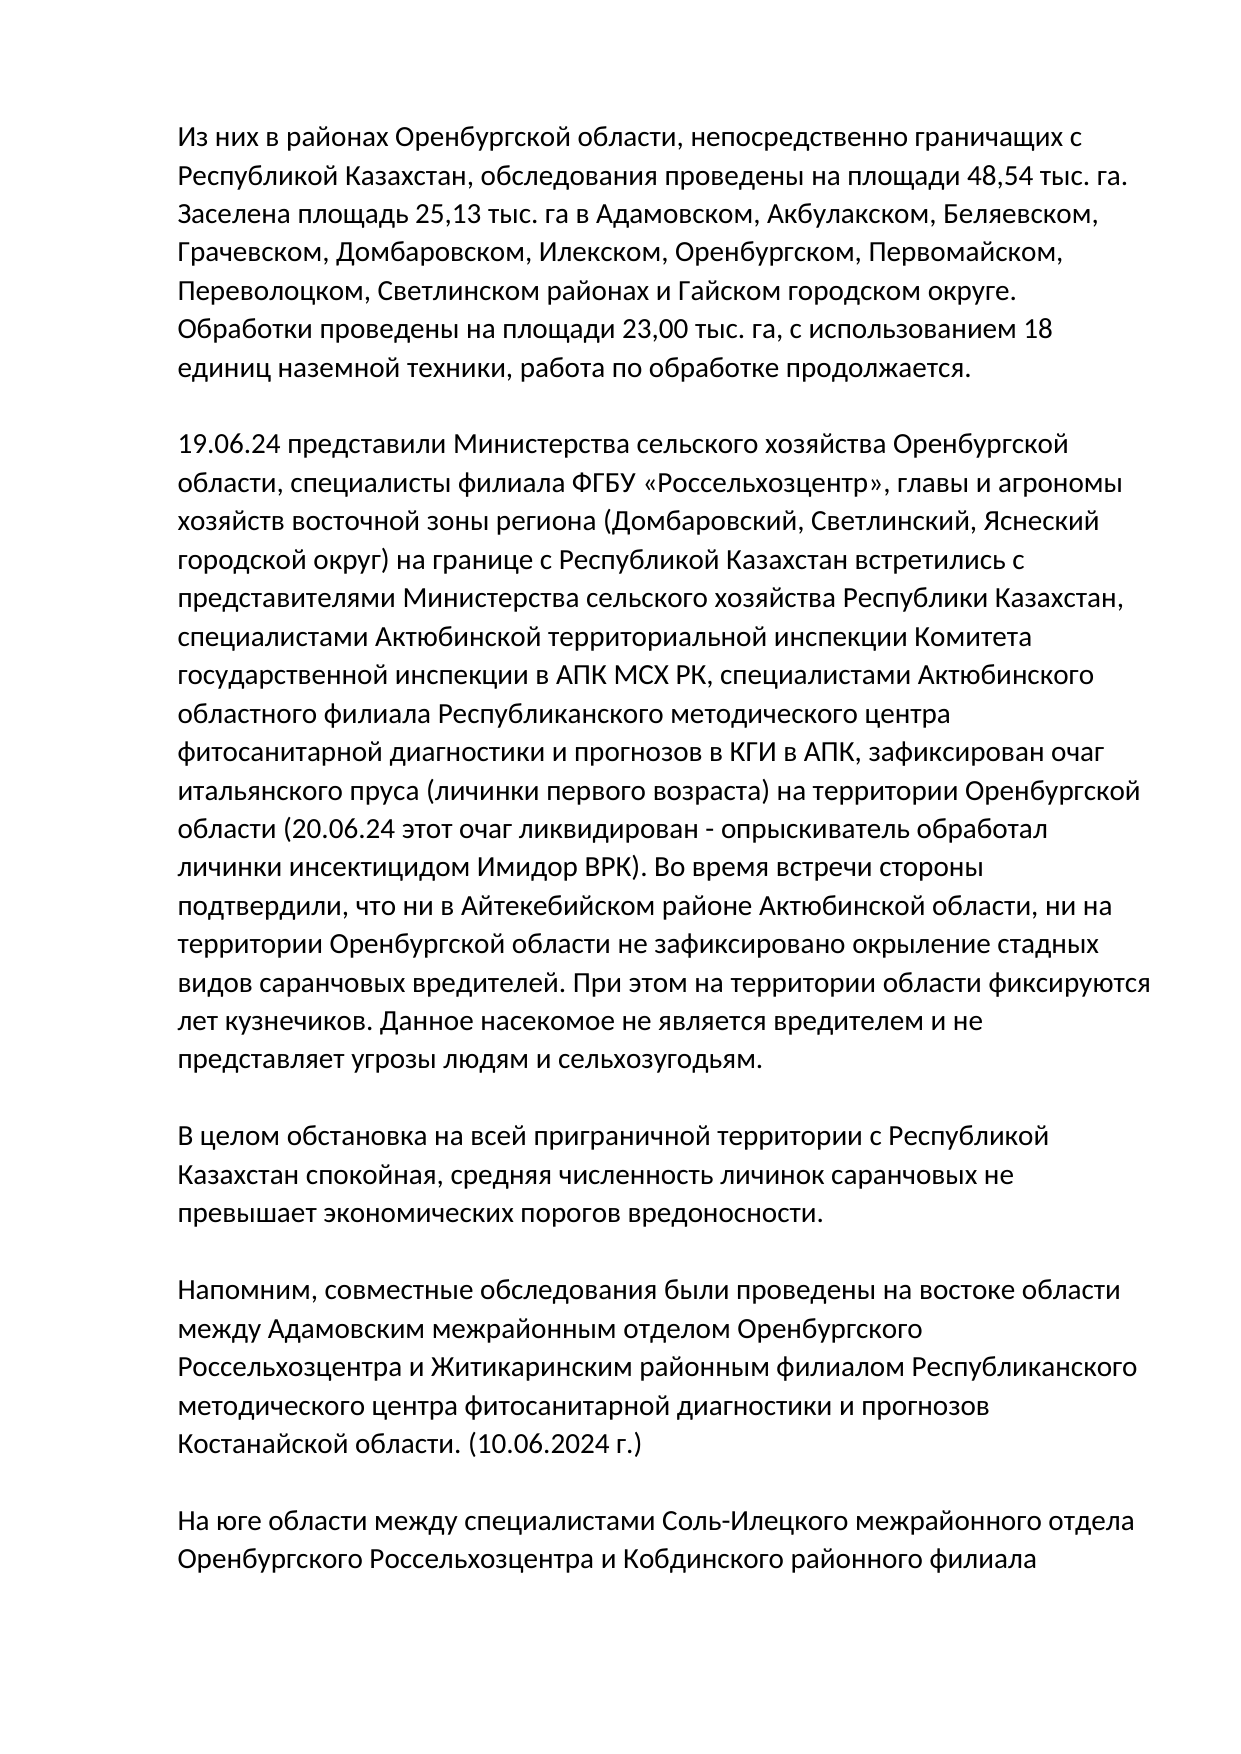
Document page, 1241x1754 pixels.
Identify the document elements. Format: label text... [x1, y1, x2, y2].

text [177, 1502, 1152, 1576]
text Напомним, совместные обследования были проведены на востоке области между Адамовским межрайонным отделом Оренбургского Россельхозцентра и Житикаринским районным филиалом Республиканского методического центра фитосанитарной диагностики и прогнозов Костанайской области. (10.06.2024 г.) [177, 1271, 1152, 1461]
text В целом обстановка на всей приграничной территории с Республикой Казахстан спокойная, средняя численность личинок саранчовых не превышает экономических порогов вредоносности. [177, 1117, 1152, 1230]
text Из них в районах Оренбургской области, непосредственно граничащих с Республикой Казахстан, обследования проведены на площади 48,54 тыс. га. Заселена площадь 25,13 тыс. га в Адамовском, Акбулакском, Беляевском, Грачевском, Домбаровском, Илекском, Оренбургском, Первомайском, Переволоцком, Светлинском районах и Гайском городском округе. Обработки проведены на площади 23,00 тыс. га, с использованием 18 единиц наземной техники, работа по обработке продолжается. [177, 118, 1152, 384]
text 19.06.24 представили Министерства сельского хозяйства Оренбургской области, специалисты филиала ФГБУ «Россельхозцентр», главы и агрономы хозяйств восточной зоны региона (Домбаровский, Светлинский, Яснеский городской округ) на границе с Республикой Казахстан встретились с представителями Министерства сельского хозяйства Республики Казахстан, специалистами Актюбинской территориальной инспекции Комитета государственной инспекции в АПК МСХ РК, специалистами Актюбинского областного филиала Республиканского методического центра фитосанитарной диагностики и прогнозов в КГИ в АПК, зафиксирован очаг итальянского пруса (личинки первого возраста) на территории Оренбургской области (20.06.24 этот очаг ликвидирован - опрыскиватель обработал личинки инсектицидом Имидор ВРК). Во время встречи стороны подтвердили, что ни в Айтекебийском районе Актюбинской области, ни на территории Оренбургской области не зафиксировано окрыление стадных видов саранчовых вредителей. При этом на территории области фиксируются лет кузнечиков. Данное насекомое не является вредителем и не представляет угрозы людям и сельхозугодьям. [177, 426, 1152, 1076]
